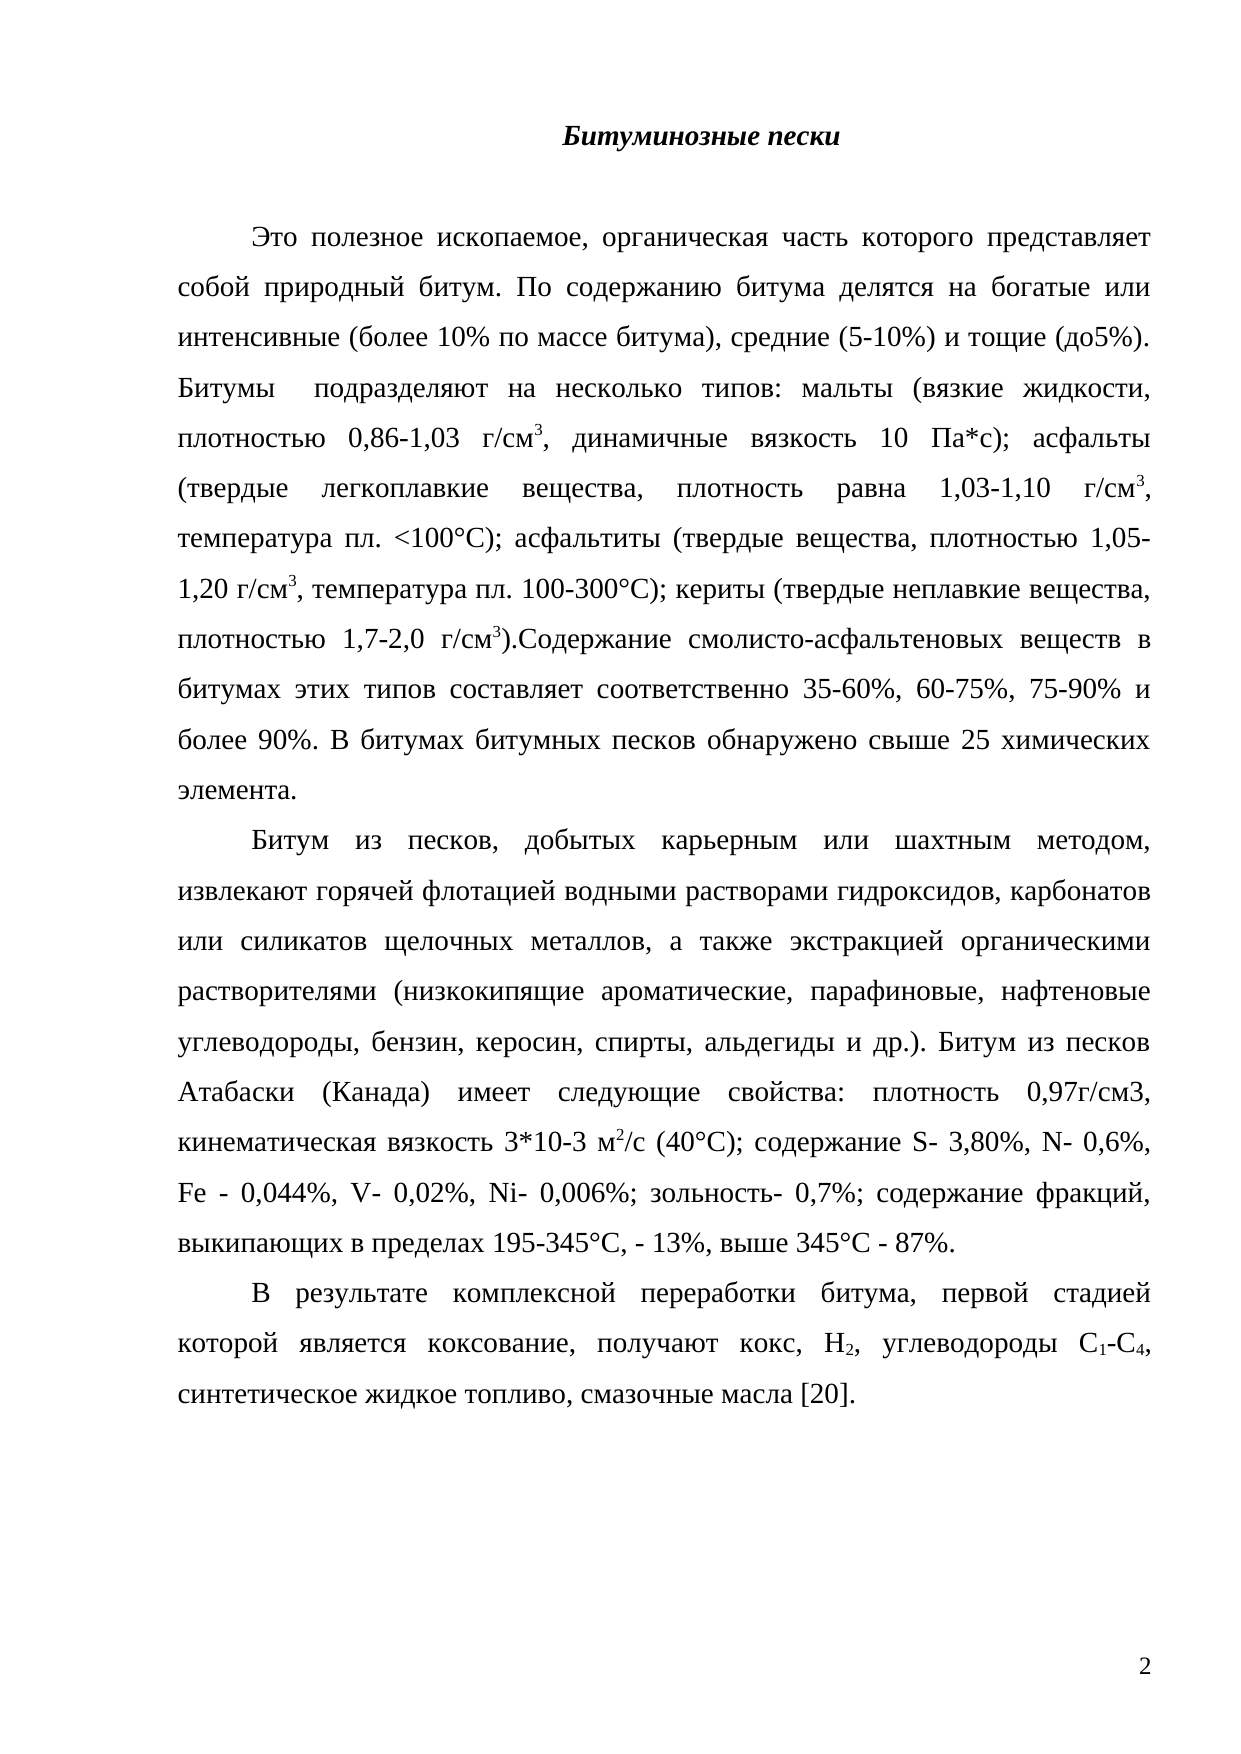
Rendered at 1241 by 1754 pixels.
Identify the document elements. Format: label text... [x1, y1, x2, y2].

text Битум из песков, добытых карьерным или шахтным методом, извлекают горячей флотацией водными растворами гидроксидов, карбонатов или силикатов щелочных металлов, а также экстракцией органическими растворителями (низкокипящие ароматические, парафиновые, нафтеновые углеводороды, бензин, керосин, спирты, альдегиды и др.). Битум из песков Атабаски (Канада) имеет следующие свойства: плотность 0,97г/см3, кинематическая вязкость 3*10-3 м2/с (40°С); содержание S- 3,80%, N- 0,6%, Fe - 0,044%, V- 0,02%, Ni- 0,006%; зольность- 0,7%; содержание фракций, выкипающих в пределах 195-345°С, - 13%, выше 345°С - 87%. [177, 822, 1152, 1258]
text Это полезное ископаемое, органическая часть которого представляет собой природный битум. По содержанию битума делятся на богатые или интенсивные (более 10% по массе битума), средние (5-10%) и тощие (до5%). Битумы подразделяют на несколько типов: мальты (вязкие жидкости, плотностью 0,86-1,03 г/см3, динамичные вязкость 10 Па*с); асфальты (твердые легкоплавкие вещества, плотность равна 1,03-1,10 г/см3, температура пл. <100°С); асфальтиты (твердые вещества, плотностью 1,05-1,20 г/см3, температура пл. 100-300°С); кериты (твердые неплавкие вещества, плотностью 1,7-2,0 г/см3).Содержание смолисто-асфальтеновых веществ в битумах этих типов составляет соответственно 35-60%, 60-75%, 75-90% и более 90%. В битумах битумных песков обнаружено свыше 25 химических элемента. [177, 219, 1152, 806]
text Битуминозные пески [177, 118, 1152, 152]
text В результате комплексной переработки битума, первой стадией которой является коксование, получают кокс, Н2, углеводороды C1-C4, синтетическое жидкое топливо, смазочные масла [20]. [177, 1275, 1152, 1409]
